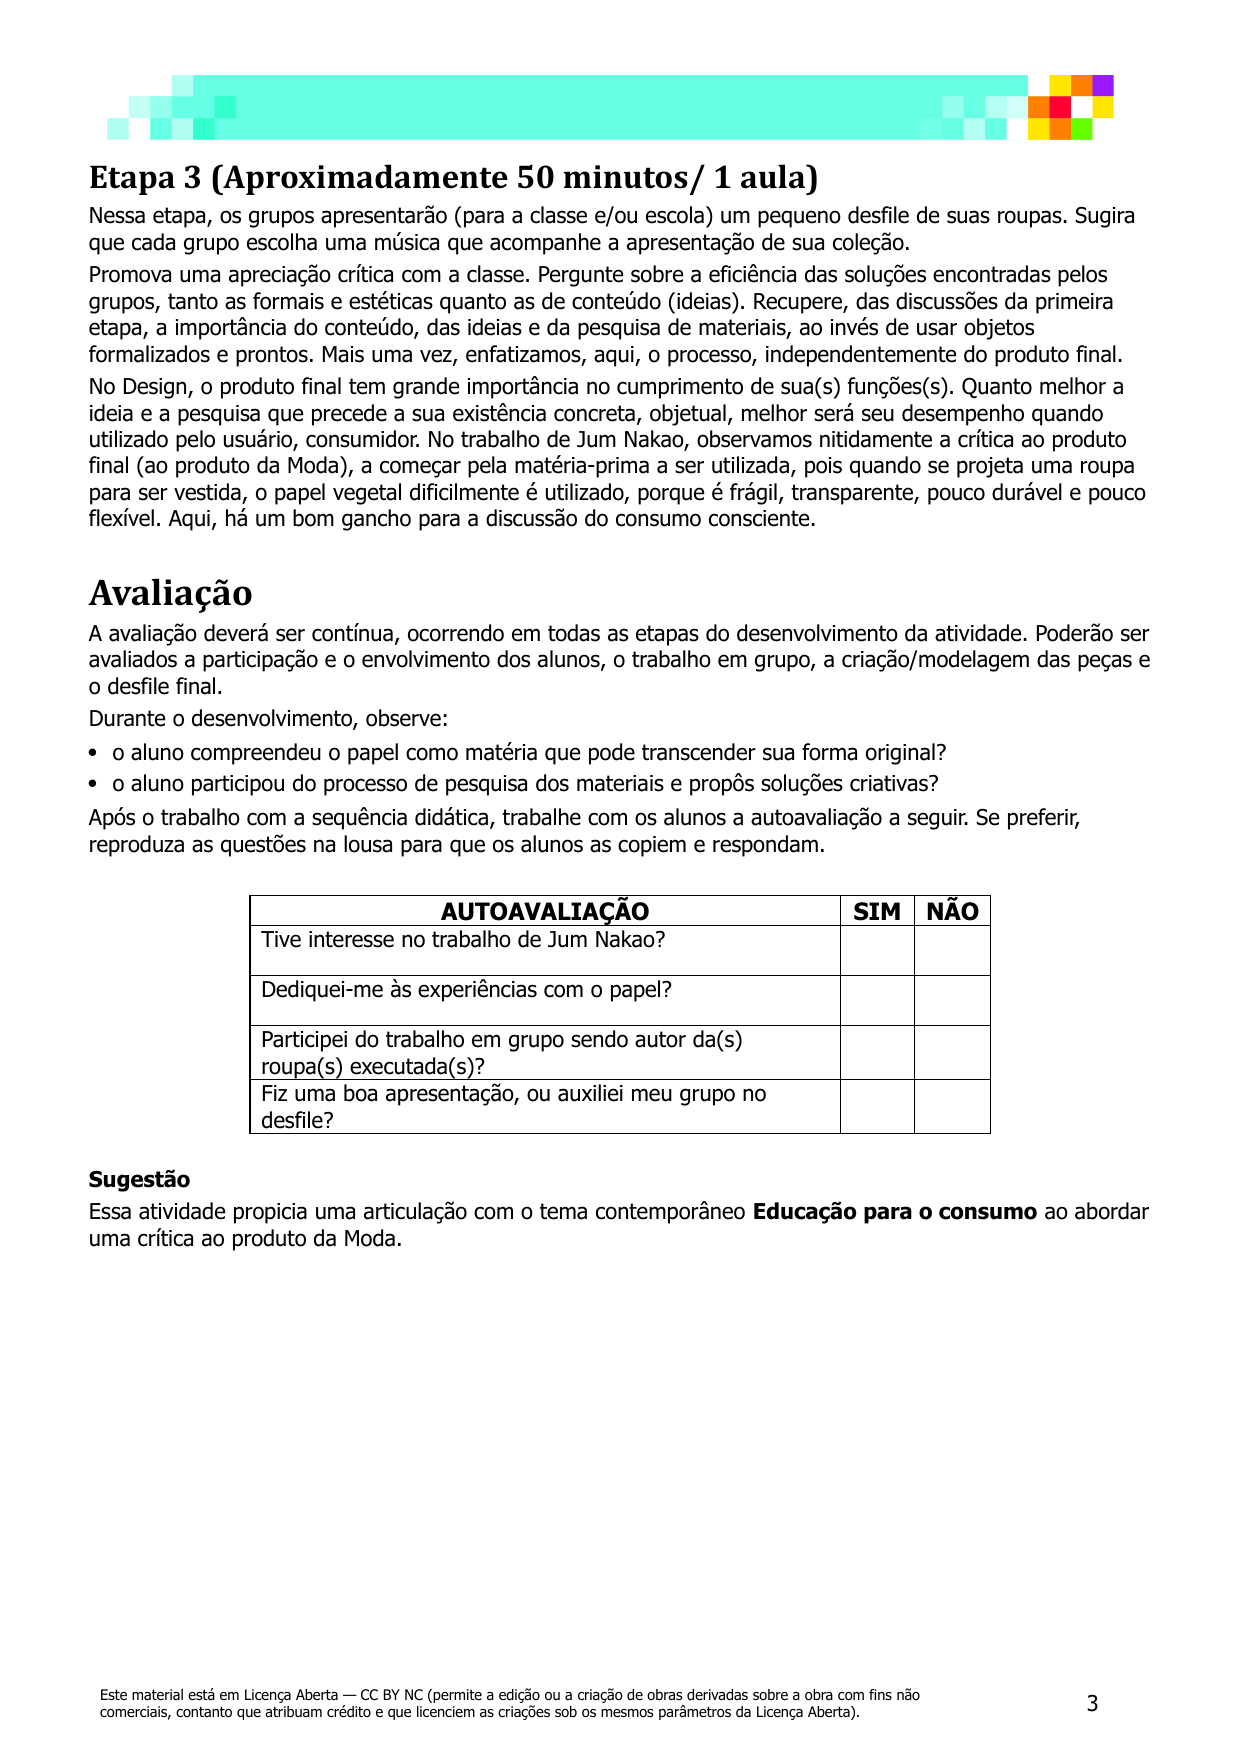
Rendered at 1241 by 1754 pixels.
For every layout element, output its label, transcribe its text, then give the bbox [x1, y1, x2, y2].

text Sugestão [89, 1165, 1152, 1192]
list o aluno compreendeu o papel como matéria que pode transcender sua forma original? [89, 737, 1152, 766]
table_header NÃO [915, 896, 990, 925]
table_cell [841, 1026, 914, 1079]
list o aluno participou do processo de pesquisa dos materiais e propôs soluções criativas? [89, 768, 1152, 798]
table_cell [915, 1080, 990, 1133]
text Etapa 3 (Aproximadamente 50 minutos/ 1 aula) [89, 157, 1152, 196]
table_header SIM [841, 896, 914, 925]
text Nessa etapa, os grupos apresentarão (para a classe e/ou escola) um pequeno desfile de suas roupas. Sugira que cada grupo escolha uma música que acompanhe a apresentação de sua coleção. [89, 202, 1152, 255]
table_cell Tive interesse no trabalho de Jum Nakao? [251, 926, 840, 975]
table_cell Dediquei-me às experiências com o papel? [251, 976, 840, 1025]
table_cell [915, 1026, 990, 1079]
text Promova uma apreciação crítica com a classe. Pergunte sobre a eficiência das soluções encontradas pelos grupos, tanto as formais e estéticas quanto as de conteúdo (ideias). Recupere, das discussões da primeira etapa, a importância do conteúdo, das ideias e da pesquisa de materiais, ao invés de usar objetos formalizados e prontos. Mais uma vez, enfatizamos, aqui, o processo, independentemente do produto final. [89, 261, 1152, 367]
table_cell [841, 976, 914, 1025]
table_cell [915, 976, 990, 1025]
text A avaliação deverá ser contínua, ocorrendo em todas as etapas do desenvolvimento da atividade. Poderão ser avaliados a participação e o envolvimento dos alunos, o trabalho em grupo, a criação/modelagem das peças e o desfile final. [89, 619, 1152, 699]
table_cell [915, 926, 990, 975]
table_header AUTOAVALIAÇÃO [251, 896, 840, 925]
text Avaliação [89, 570, 1152, 614]
table_cell [841, 1080, 914, 1133]
text No Design, o produto final tem grande importância no cumprimento de sua(s) funções(s). Quanto melhor a ideia e a pesquisa que precede a sua existência concreta, objetual, melhor será seu desempenho quando utilizado pelo usuário, consumidor. No trabalho de Jum Nakao, observamos nitidamente a crítica ao produto final (ao produto da Moda), a começar pela matéria-prima a ser utilizada, pois quando se projeta uma roupa para ser vestida, o papel vegetal dificilmente é utilizado, porque é frágil, transparente, pouco durável e pouco flexível. Aqui, há um bom gancho para a discussão do consumo consciente. [89, 373, 1152, 531]
text Após o trabalho com a sequência didática, trabalhe com os alunos a autoavaliação a seguir. Se preferir, reproduza as questões na lousa para que os alunos as copiem e respondam. [89, 804, 1152, 857]
text Durante o desenvolvimento, observe: [89, 705, 1152, 731]
table_cell [841, 926, 914, 975]
table_cell Fiz uma boa apresentação, ou auxiliei meu grupo no desfile? [251, 1080, 840, 1133]
table_cell Participei do trabalho em grupo sendo autor da(s) roupa(s) executada(s)? [251, 1026, 840, 1079]
text Essa atividade propicia uma articulação com o tema contemporâneo Educação para o consumo ao abordar uma crítica ao produto da Moda. [89, 1198, 1152, 1251]
picture [88, 75, 1114, 151]
